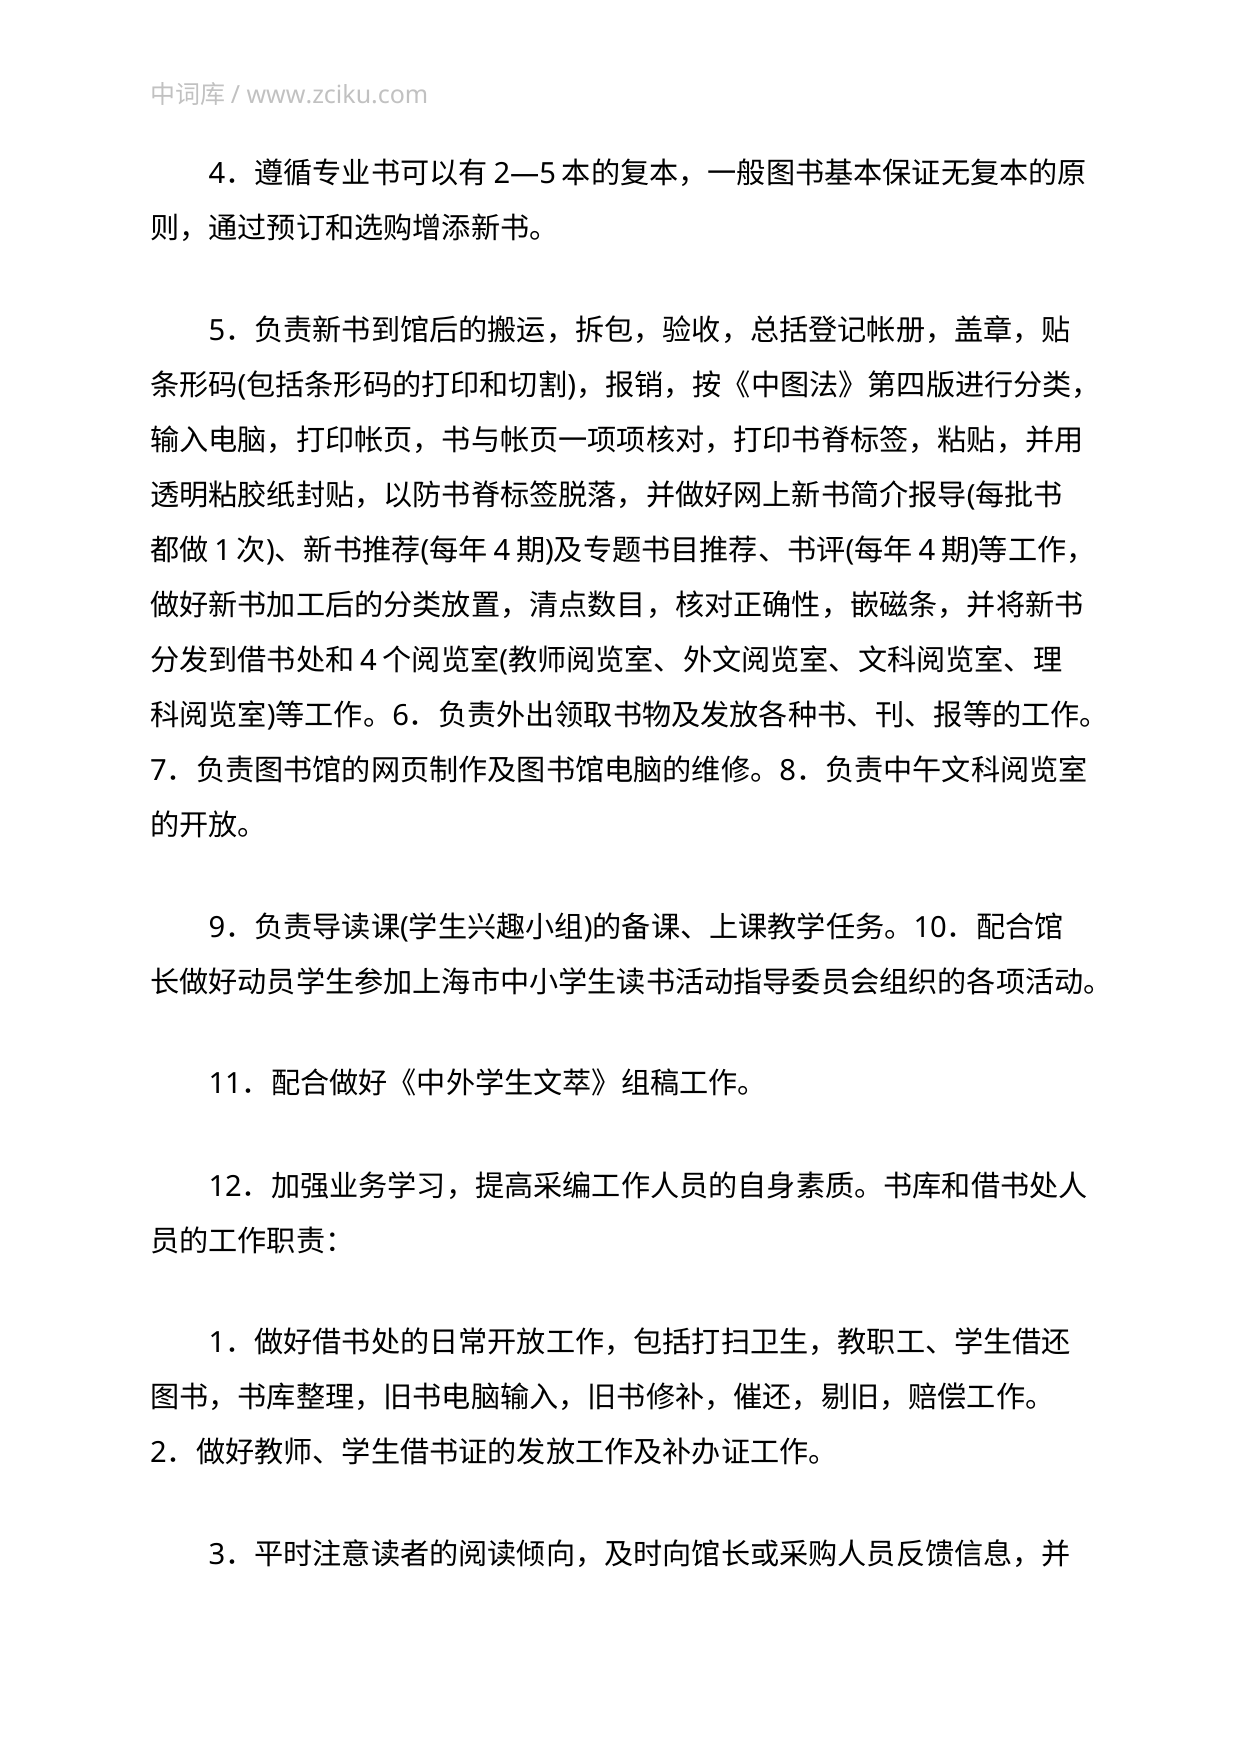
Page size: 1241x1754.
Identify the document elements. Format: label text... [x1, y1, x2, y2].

text 9．负责导读课(学生兴趣小组)的备课、上课教学任务。10．配合馆长做好动员学生参加上海市中小学生读书活动指导委员会组织的各项活动。 [150, 903, 1090, 1001]
text 4．遵循专业书可以有2—5本的复本，一般图书基本保证无复本的原则，通过预订和选购增添新书。 [150, 150, 1090, 247]
text 11．配合做好《中外学生文萃》组稿工作。 [150, 1060, 1090, 1102]
text 12．加强业务学习，提高采编工作人员的自身素质。书库和借书处人员的工作职责： [150, 1162, 1090, 1259]
text 1．做好借书处的日常开放工作，包括打扫卫生，教职工、学生借还图书，书库整理，旧书电脑输入，旧书修补，催还，剔旧，赔偿工作。2．做好教师、学生借书证的发放工作及补办证工作。 [150, 1319, 1090, 1471]
text 5．负责新书到馆后的搬运，拆包，验收，总括登记帐册，盖章，贴条形码(包括条形码的打印和切割)，报销，按《中图法》第四版进行分类，输入电脑，打印帐页，书与帐页一项项核对，打印书脊标签，粘贴，并用透明粘胶纸封贴，以防书脊标签脱落，并做好网上新书简介报导(每批书都做1次)、新书推荐(每年4期)及专题书目推荐、书评(每年4期)等工作，做好新书加工后的分类放置，清点数目，核对正确性，嵌磁条，并将新书分发到借书处和4个阅览室(教师阅览室、外文阅览室、文科阅览室、理科阅览室)等工作。6．负责外出领取书物及发放各种书、刊、报等的工作。7．负责图书馆的网页制作及图书馆电脑的维修。8．负责中午文科阅览室的开放。 [150, 307, 1090, 844]
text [150, 1531, 1090, 1573]
